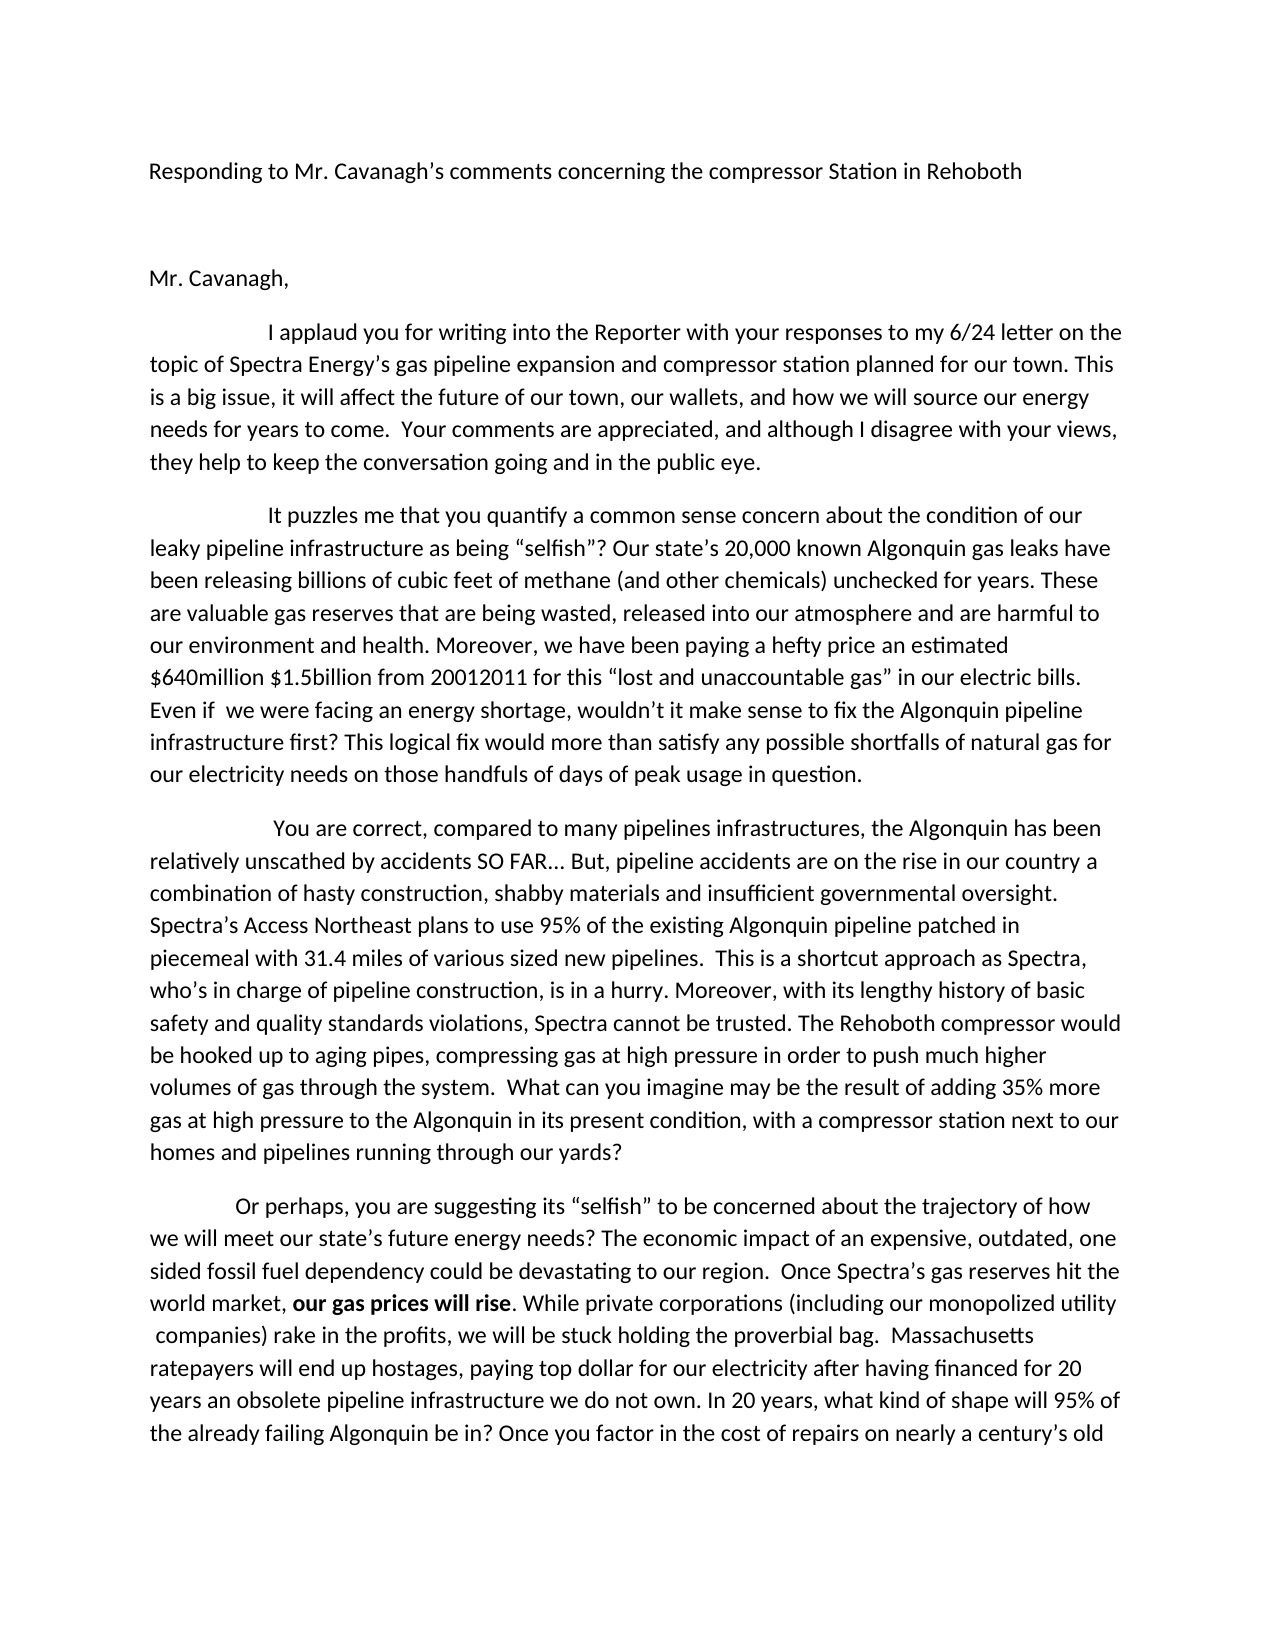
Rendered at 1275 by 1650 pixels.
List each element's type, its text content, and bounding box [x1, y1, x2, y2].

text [148, 1191, 1124, 1447]
text Responding to Mr. Cavanagh’s comments concerning the compressor Station in Rehoboth [148, 156, 1124, 185]
text You are correct, compared to many pipelines infrastructures, the Algonquin has been relatively unscathed by accidents SO FAR... But, pipeline accidents are on the rise in our country­ a combination of hasty construction, shabby materials and insufficient governmental oversight. Spectra’s Access Northeast plans to use 95% of the existing Algonquin pipeline patched in piecemeal with 31.4 miles of various sized new pipelines. This is a shortcut approach as Spectra, who’s in charge of pipeline construction, is in a hurry. Moreover, with its lengthy history of basic safety and quality standards violations, Spectra cannot be trusted. The Rehoboth compressor would be hooked up to aging pipes, compressing gas at high pressure in order to push much higher volumes of gas through the system. What can you imagine may be the result of adding 35% more gas at high pressure to the Algonquin in its present condition, with a compressor station next to our homes and pipelines running through our yards? [148, 813, 1124, 1167]
text It puzzles me that you quantify a common sense concern about the condition of our leaky pipeline infrastructure as being “selfish”? Our state’s 20,000 known Algonquin gas leaks have been releasing billions of cubic feet of methane (and other chemicals) unchecked for years. These are valuable gas reserves that are being wasted, released into our atmosphere and are harmful to our environment and health. Moreover, we have been paying a hefty price ­an estimated $640million­ $1.5billion from 2001­2011 for this “lost and unaccountable gas” in our electric bills. Even if we were facing an energy shortage, wouldn’t it make sense to fix the Algonquin pipeline infrastructure first? This logical fix would more than satisfy any possible shortfalls of natural gas for our electricity needs on those handfuls of days of peak usage in question. [148, 500, 1124, 789]
text I applaud you for writing into the Reporter with your responses to my 6/24 letter on the topic of Spectra Energy’s gas pipeline expansion and compressor station planned for our town. This is a big issue, it will affect the future of our town, our wallets, and how we will source our energy needs for years to come. Your comments are appreciated, and although I disagree with your views, they help to keep the conversation going and in the public eye. [148, 317, 1124, 476]
text Mr. Cavanagh, [148, 263, 1124, 293]
